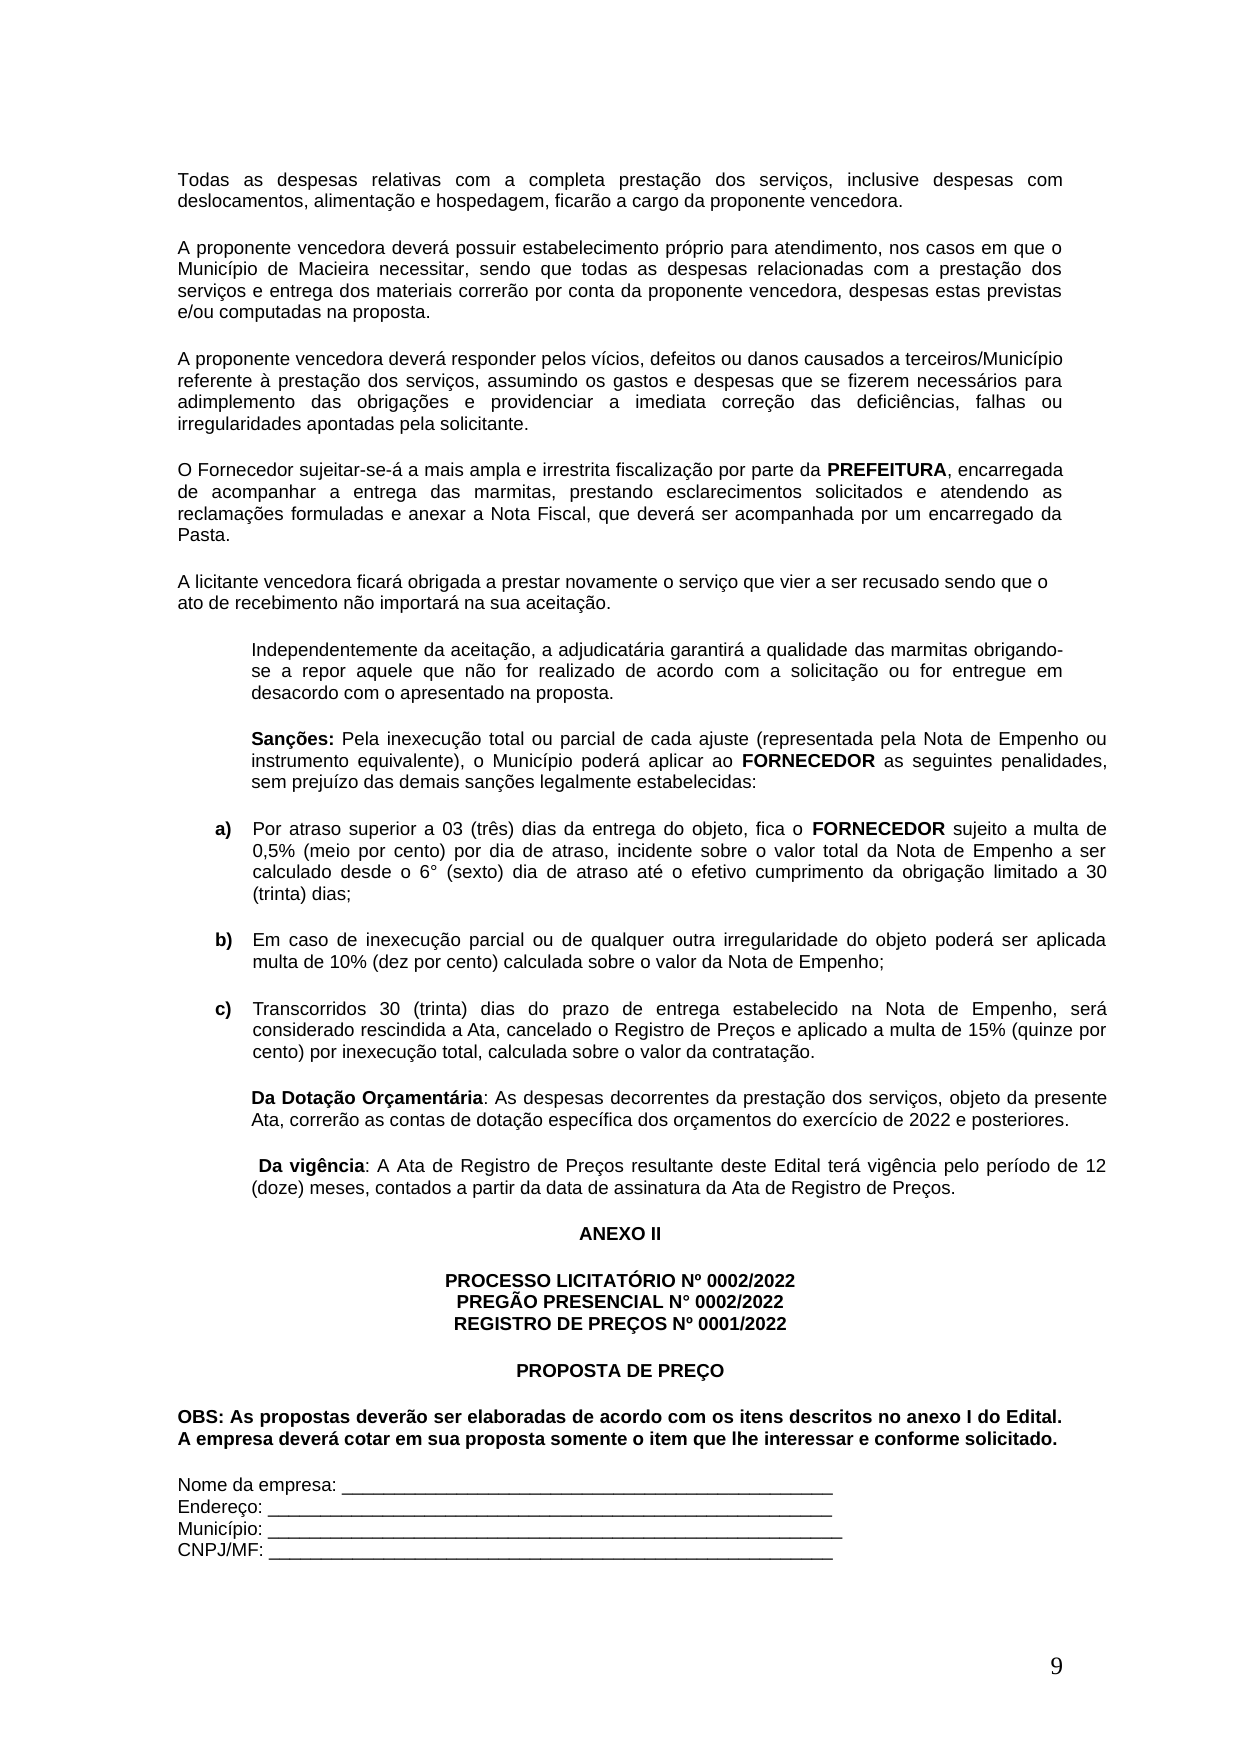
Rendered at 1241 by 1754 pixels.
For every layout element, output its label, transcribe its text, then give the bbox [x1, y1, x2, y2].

text Todas as despesas relativas com a completa prestação dos serviços, inclusive despesas com deslocamentos, alimentação e hospedagem, ficarão a cargo da proponente vencedora. [177, 168, 1063, 212]
text OBS: As propostas deverão ser elaboradas de acordo com os itens descritos no anexo I do Edital. A empresa deverá cotar em sua proposta somente o item que lhe interessar e conforme solicitado. [177, 1406, 1063, 1449]
list Em caso de inexecução parcial ou de qualquer outra irregularidade do objeto poderá ser aplicada multa de 10% (dez por cento) calculada sobre o valor da Nota de Empenho; [215, 929, 1107, 972]
text A proponente vencedora deverá possuir estabelecimento próprio para atendimento, nos casos em que o Município de Macieira necessitar, sendo que todas as despesas relacionadas com a prestação dos serviços e entrega dos materiais correrão por conta da proponente vencedora, despesas estas previstas e/ou computadas na proposta. [177, 237, 1063, 323]
text Da vigência: A Ata de Registro de Preços resultante deste Edital terá vigência pelo período de 12 (doze) meses, contados a partir da data de assinatura da Ata de Registro de Preços. [251, 1155, 1107, 1198]
text Sanções: Pela inexecução total ou parcial de cada ajuste (representada pela Nota de Empenho ou instrumento equivalente), o Município poderá aplicar ao FORNECEDOR as seguintes penalidades, sem prejuízo das demais sanções legalmente estabelecidas: [251, 728, 1107, 793]
text ANEXO II [177, 1223, 1063, 1245]
text A proponente vencedora deverá responder pelos vícios, defeitos ou danos causados a terceiros/Município referente à prestação dos serviços, assumindo os gastos e despesas que se fizerem necessários para adimplemento das obrigações e providenciar a imediata correção das deficiências, falhas ou irregularidades apontadas pela solicitante. [177, 348, 1063, 434]
text Endereço: ______________________________________________________ [177, 1496, 1063, 1517]
subtitle PREGÃO PRESENCIAL N° 0002/2022 [177, 1291, 1063, 1313]
text Nome da empresa: _______________________________________________ [177, 1474, 1063, 1496]
text Município: _______________________________________________________ [177, 1517, 1063, 1539]
text Independentemente da aceitação, a adjudicatária garantirá a qualidade das marmitas obrigando-se a repor aquele que não for realizado de acordo com a solicitação ou for entregue em desacordo com o apresentado na proposta. [251, 638, 1063, 703]
text O Fornecedor sujeitar-se-á a mais ampla e irrestrita fiscalização por parte da PREFEITURA, encarregada de acompanhar a entrega das marmitas, prestando esclarecimentos solicitados e atendendo as reclamações formuladas e anexar a Nota Fiscal, que deverá ser acompanhada por um encarregado da Pasta. [177, 459, 1063, 545]
text CNPJ/MF: ______________________________________________________ [177, 1539, 1063, 1560]
subtitle REGISTRO DE PREÇOS Nº 0001/2022 [177, 1313, 1063, 1334]
text Da Dotação Orçamentária: As despesas decorrentes da prestação dos serviços, objeto da presente Ata, correrão as contas de dotação específica dos orçamentos do exercício de 2022 e posteriores. [251, 1087, 1107, 1130]
text PROPOSTA DE PREÇO [177, 1359, 1063, 1381]
subtitle PROCESSO LICITATÓRIO Nº 0002/2022 [177, 1270, 1063, 1291]
list Transcorridos 30 (trinta) dias do prazo de entrega estabelecido na Nota de Empenho, será considerado rescindida a Ata, cancelado o Registro de Preços e aplicado a multa de 15% (quinze por cento) por inexecução total, calculada sobre o valor da contratação. [215, 997, 1107, 1062]
text A licitante vencedora ficará obrigada a prestar novamente o serviço que vier a ser recusado sendo que o ato de recebimento não importará na sua aceitação. [177, 570, 1063, 613]
list Por atraso superior a 03 (três) dias da entrega do objeto, fica o FORNECEDOR sujeito a multa de 0,5% (meio por cento) por dia de atraso, incidente sobre o valor total da Nota de Empenho a ser calculado desde o 6° (sexto) dia de atraso até o efetivo cumprimento da obrigação limitado a 30 (trinta) dias; [215, 818, 1107, 904]
